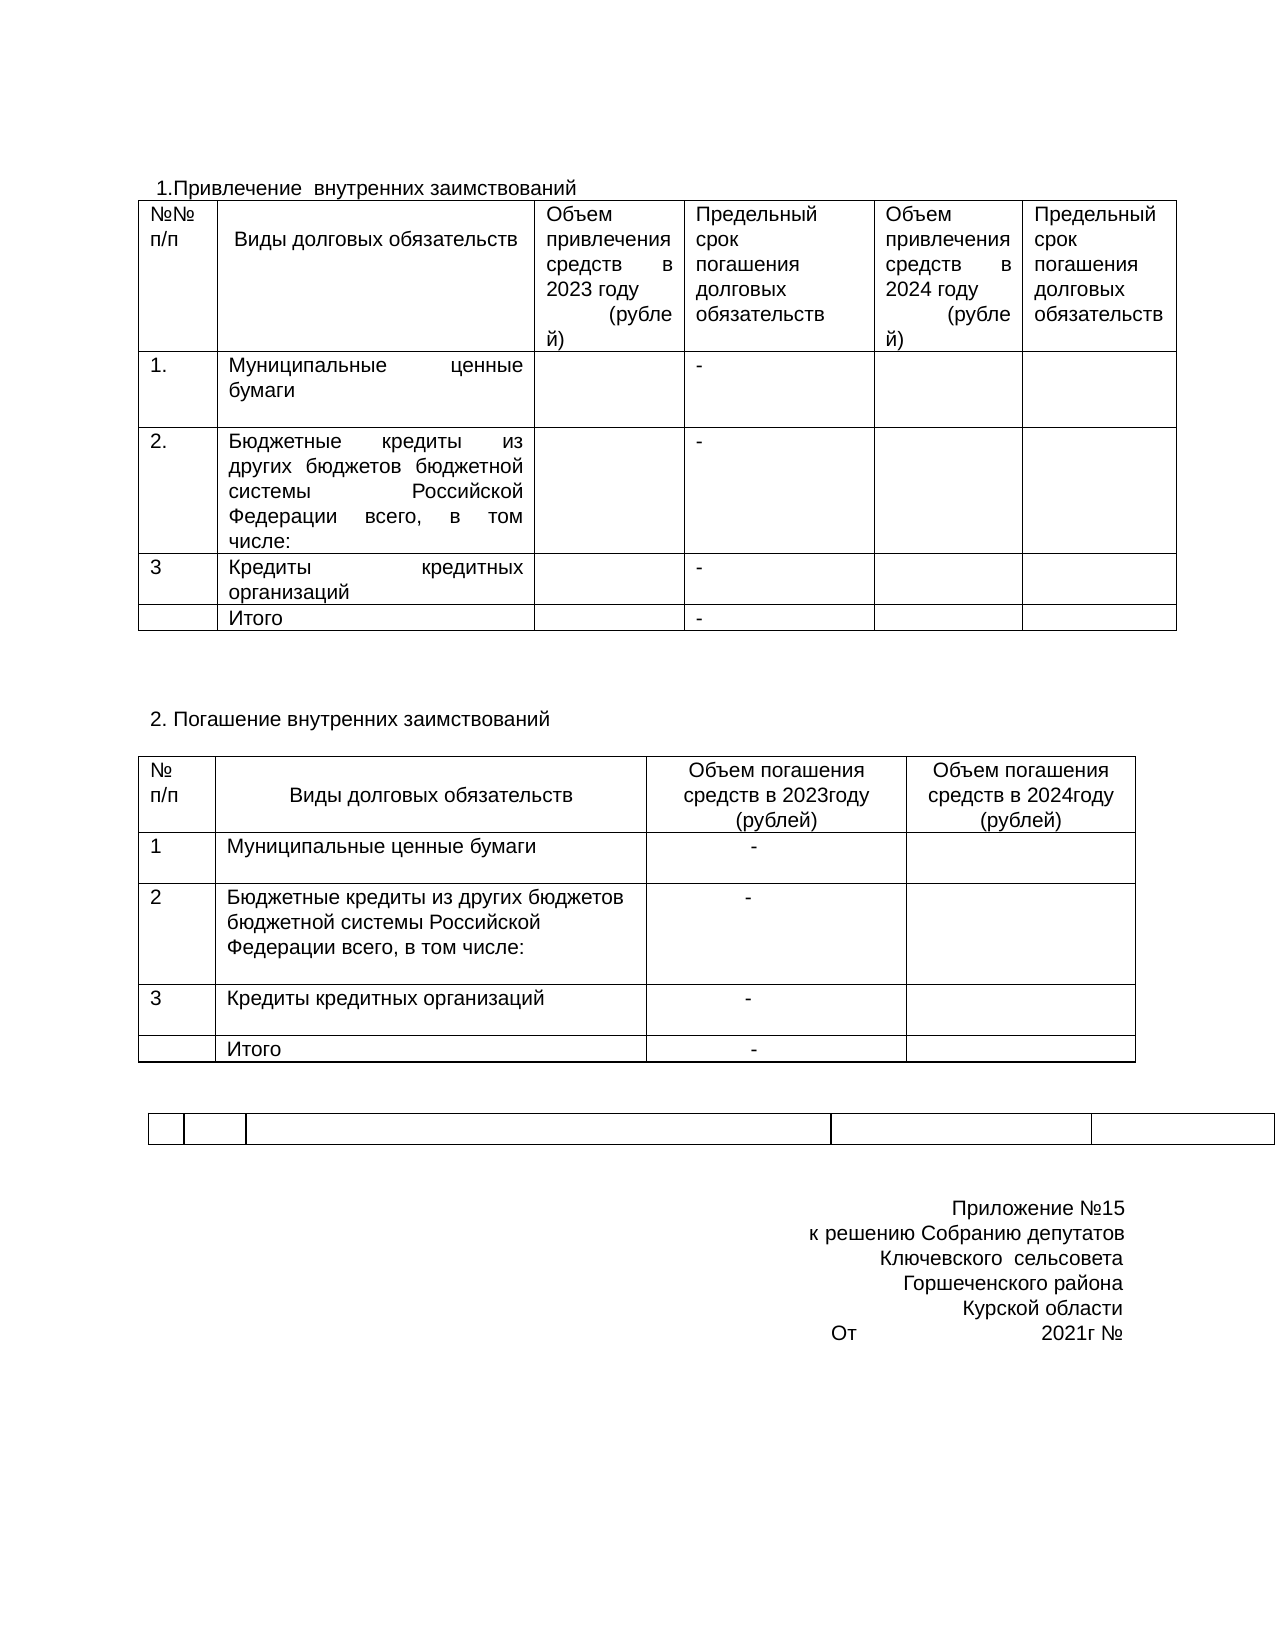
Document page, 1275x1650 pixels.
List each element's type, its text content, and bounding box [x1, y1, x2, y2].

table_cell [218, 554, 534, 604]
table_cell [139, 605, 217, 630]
text к решению Собранию депутатов [150, 1220, 1125, 1245]
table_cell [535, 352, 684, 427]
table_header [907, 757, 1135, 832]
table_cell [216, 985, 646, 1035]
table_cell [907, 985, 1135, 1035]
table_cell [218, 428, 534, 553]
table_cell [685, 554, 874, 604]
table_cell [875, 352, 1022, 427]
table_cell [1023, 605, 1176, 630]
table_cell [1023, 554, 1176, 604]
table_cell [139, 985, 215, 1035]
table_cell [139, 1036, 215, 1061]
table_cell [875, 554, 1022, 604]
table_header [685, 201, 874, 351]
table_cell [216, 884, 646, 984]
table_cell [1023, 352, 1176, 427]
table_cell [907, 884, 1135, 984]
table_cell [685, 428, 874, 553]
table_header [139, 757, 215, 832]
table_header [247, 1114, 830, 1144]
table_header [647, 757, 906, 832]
text От 2021г № [150, 1320, 1125, 1370]
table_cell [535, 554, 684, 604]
text Приложение №15 [150, 1195, 1125, 1220]
text 2. Погашение внутренних заимствований [150, 706, 1125, 731]
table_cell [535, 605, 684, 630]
text Курской области [150, 1295, 1125, 1320]
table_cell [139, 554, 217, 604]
text Горшеченского района [150, 1270, 1125, 1295]
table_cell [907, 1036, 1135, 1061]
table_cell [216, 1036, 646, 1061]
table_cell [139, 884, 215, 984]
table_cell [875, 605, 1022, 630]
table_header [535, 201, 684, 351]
text Ключевского сельсовета [150, 1245, 1125, 1270]
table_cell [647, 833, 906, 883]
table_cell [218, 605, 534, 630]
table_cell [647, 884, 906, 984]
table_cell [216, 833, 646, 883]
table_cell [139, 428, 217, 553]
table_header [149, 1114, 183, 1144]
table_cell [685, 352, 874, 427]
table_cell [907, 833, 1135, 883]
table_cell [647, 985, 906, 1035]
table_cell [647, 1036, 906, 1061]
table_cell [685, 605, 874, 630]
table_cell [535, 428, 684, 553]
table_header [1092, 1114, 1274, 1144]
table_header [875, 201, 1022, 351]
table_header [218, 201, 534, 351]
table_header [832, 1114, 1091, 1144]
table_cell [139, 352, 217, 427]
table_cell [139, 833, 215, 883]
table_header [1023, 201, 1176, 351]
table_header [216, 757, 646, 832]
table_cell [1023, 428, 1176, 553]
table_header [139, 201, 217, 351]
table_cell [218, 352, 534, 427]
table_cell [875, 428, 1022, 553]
text 1.Привлечение внутренних заимствований [150, 175, 1125, 200]
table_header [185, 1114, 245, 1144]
